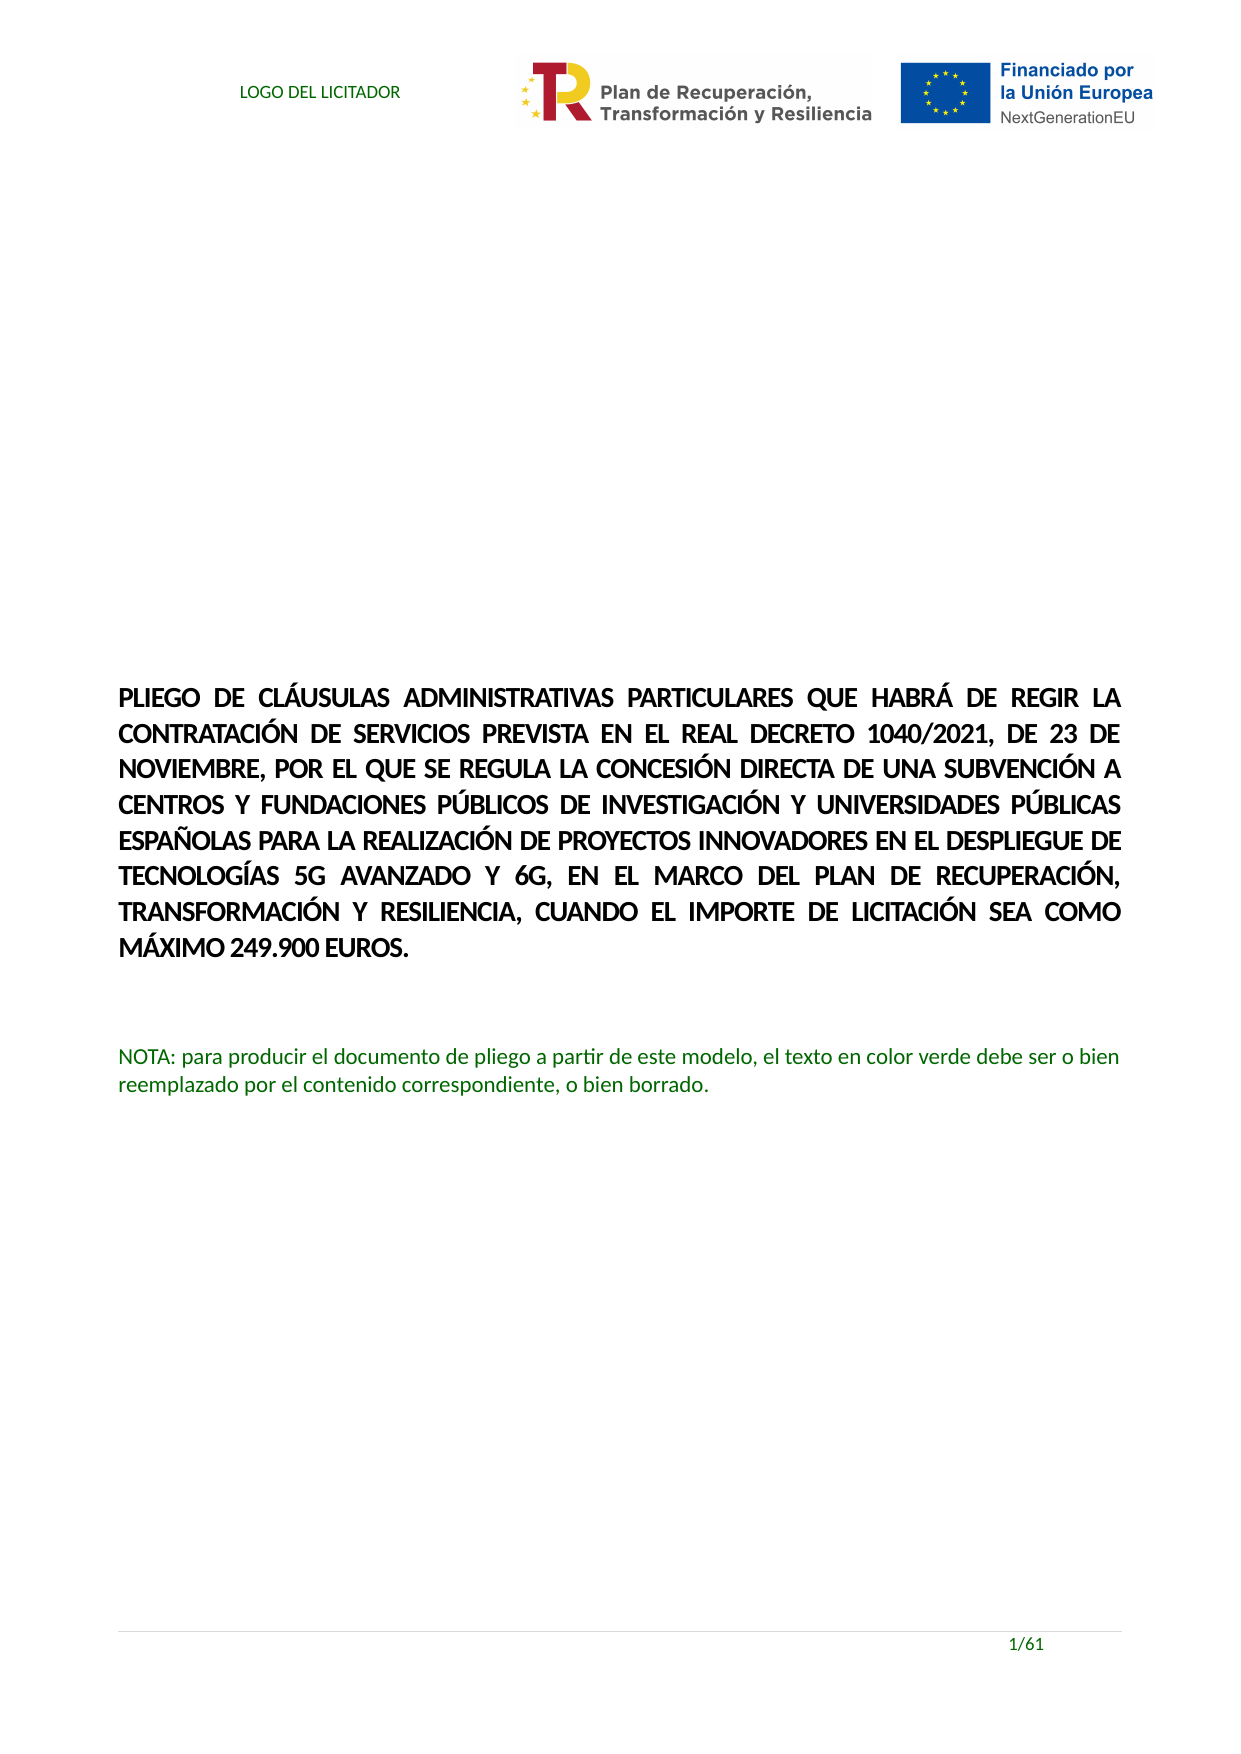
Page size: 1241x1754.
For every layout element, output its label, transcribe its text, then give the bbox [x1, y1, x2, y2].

title PLIEGO DE CLÁUSULAS ADMINISTRATIVAS PARTICULARES QUE HABRÁ DE REGIR LA CONTRATACIÓN DE SERVICIOS PREVISTA EN EL REAL DECRETO 1040/2021, DE 23 DE NOVIEMBRE, POR EL QUE SE REGULA LA CONCESIÓN DIRECTA DE UNA SUBVENCIÓN A CENTROS Y FUNDACIONES PÚBLICOS DE INVESTIGACIÓN Y UNIVERSIDADES PÚBLICAS ESPAÑOLAS PARA LA REALIZACIÓN DE PROYECTOS INNOVADORES EN EL DESPLIEGUE DE TECNOLOGÍAS 5G AVANZADO Y 6G, EN EL MARCO DEL PLAN DE RECUPERACIÓN, TRANSFORMACIÓN Y RESILIENCIA, CUANDO EL IMPORTE DE LICITACIÓN SEA COMO MÁXIMO 249.900 EUROS. [118, 679, 1122, 964]
picture [513, 54, 874, 129]
picture [895, 53, 1157, 131]
text NOTA: para producir el documento de pliego a partir de este modelo, el texto en color verde debe ser o bien reemplazado por el contenido correspondiente, o bien borrado. [118, 1042, 1122, 1098]
